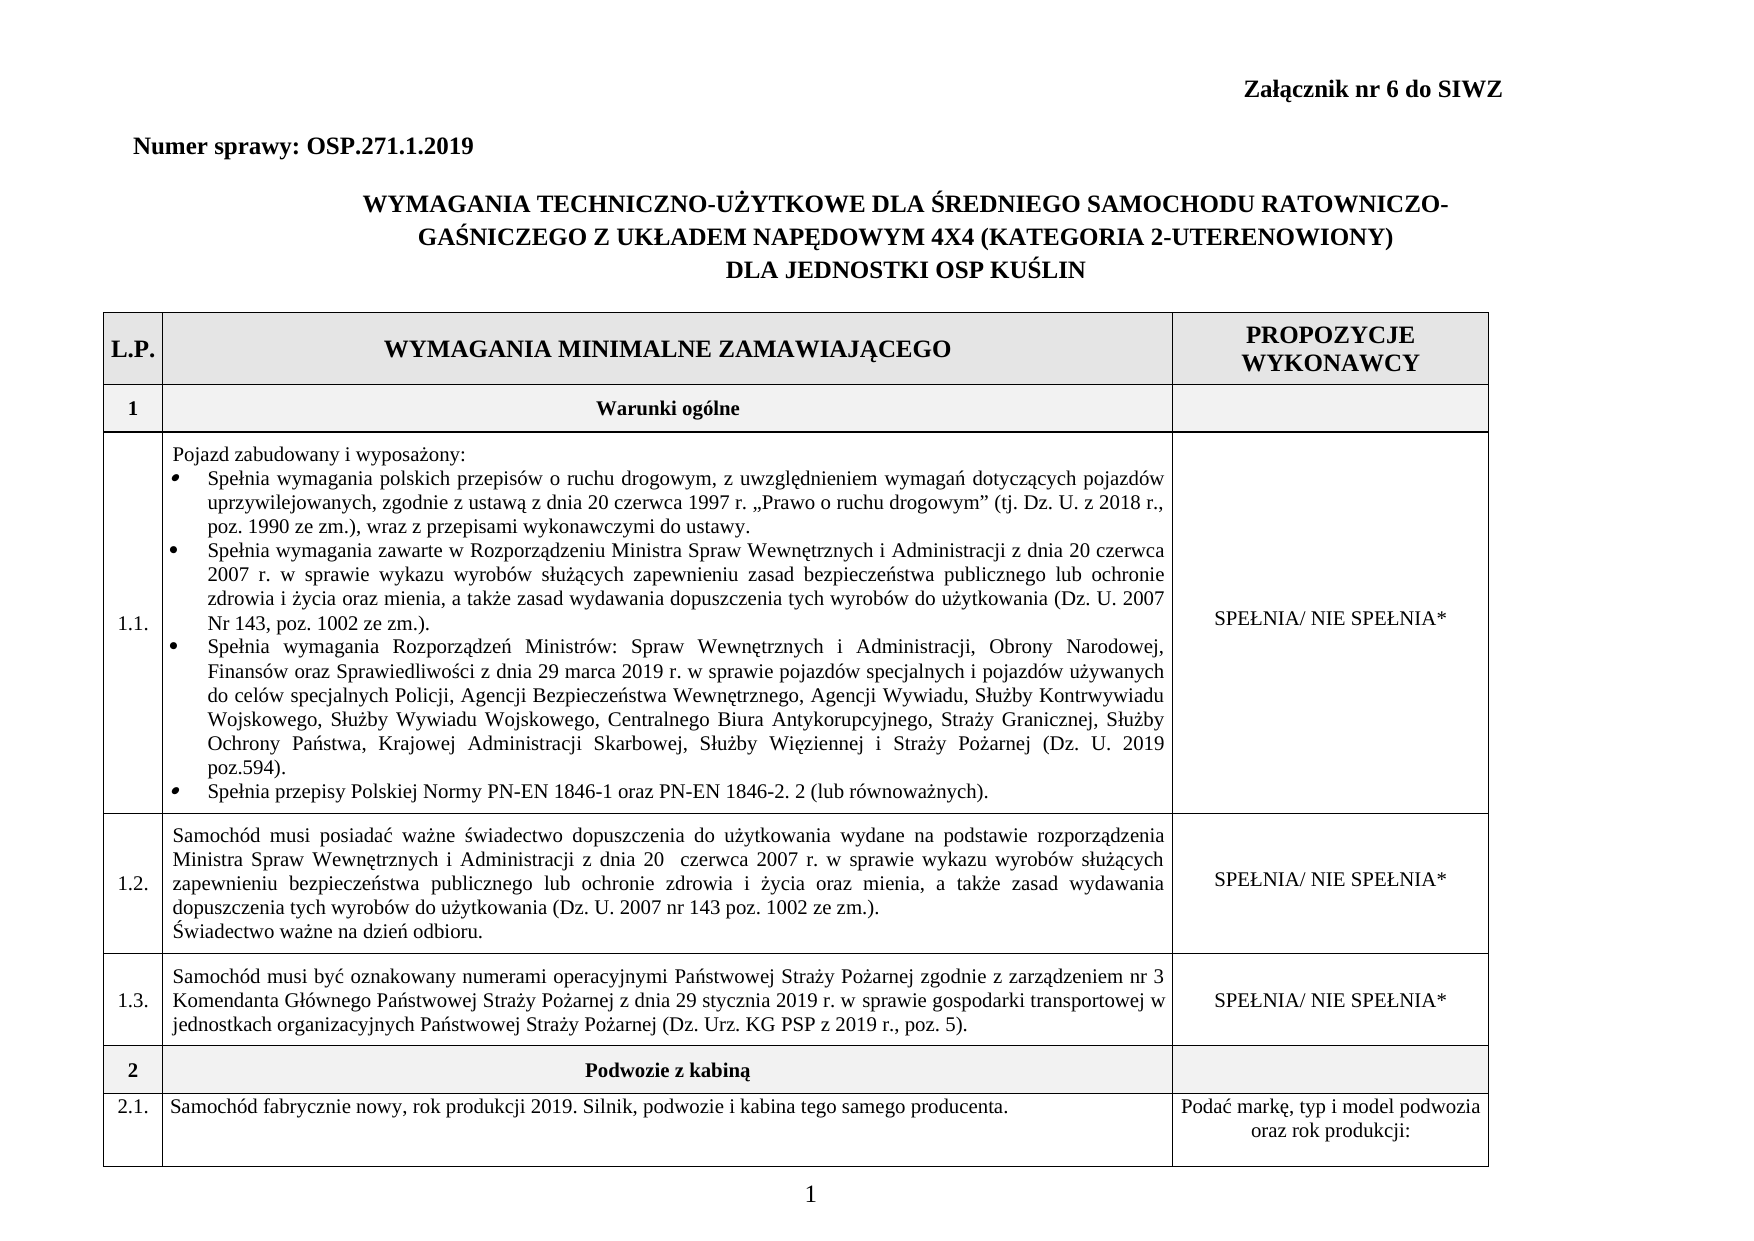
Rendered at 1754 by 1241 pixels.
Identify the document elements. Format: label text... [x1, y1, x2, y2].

table_cell Pojazd zabudowany i wyposażony: Spełnia wymagania polskich przepisów o ruchu drogowym, z uwzględnieniem wymagań dotyczących pojazdów uprzywilejowanych, zgodnie z ustawą z dnia 20 czerwca 1997 r. „Prawo o ruchu drogowym” (tj. Dz. U. z 2018 r., poz. 1990 ze zm.), wraz z przepisami wykonawczymi do ustawy. Spełnia wymagania zawarte w Rozporządzeniu Ministra Spraw Wewnętrznych i Administracji z dnia 20 czerwca 2007 r. w sprawie wykazu wyrobów służących zapewnieniu zasad bezpieczeństwa publicznego lub ochronie zdrowia i życia oraz mienia, a także zasad wydawania dopuszczenia tych wyrobów do użytkowania (Dz. U. 2007 Nr 143, poz. 1002 ze zm.). Spełnia wymagania Rozporządzeń Ministrów: Spraw Wewnętrznych i Administracji, Obrony Narodowej, Finansów oraz Sprawiedliwości z dnia 29 marca 2019 r. w sprawie pojazdów specjalnych i pojazdów używanych do celów specjalnych Policji, Agencji Bezpieczeństwa Wewnętrznego, Agencji Wywiadu, Służby Kontrwywiadu Wojskowego, Służby Wywiadu Wojskowego, Centralnego Biura Antykorupcyjnego, Straży Granicznej, Służby Ochrony Państwa, Krajowej Administracji Skarbowej, Służby Więziennej i Straży Pożarnej (Dz. U. 2019 poz.594). Spełnia przepisy Polskiej Normy PN-EN 1846-1 oraz PN-EN 1846-2. 2 (lub równoważnych). [163, 433, 1172, 812]
table_cell Podwozie z kabiną [163, 1046, 1172, 1093]
table_cell 1.2. [104, 814, 162, 953]
table_cell Samochód musi posiadać ważne świadectwo dopuszczenia do użytkowania wydane na podstawie rozporządzenia Ministra Spraw Wewnętrznych i Administracji z dnia 20 czerwca 2007 r. w sprawie wykazu wyrobów służących zapewnieniu bezpieczeństwa publicznego lub ochronie zdrowia i życia oraz mienia, a także zasad wydawania dopuszczenia tych wyrobów do użytkowania (Dz. U. 2007 nr 143 poz. 1002 ze zm.). Świadectwo ważne na dzień odbioru. [163, 814, 1172, 953]
text Załącznik nr 6 do SIWZ [118, 74, 1503, 103]
table_header PROPOZYCJE WYKONAWCY [1173, 313, 1488, 384]
text WYMAGANIA TECHNICZNO-UŻYTKOWE DLA ŚREDNIEGO SAMOCHODU RATOWNICZO-GAŚNICZEGO Z UKŁADEM NAPĘDOWYM 4X4 (KATEGORIA 2-UTERENOWIONY) [309, 189, 1503, 251]
table_cell Samochód musi być oznakowany numerami operacyjnymi Państwowej Straży Pożarnej zgodnie z zarządzeniem nr 3 Komendanta Głównego Państwowej Straży Pożarnej z dnia 29 stycznia 2019 r. w sprawie gospodarki transportowej w jednostkach organizacyjnych Państwowej Straży Pożarnej (Dz. Urz. KG PSP z 2019 r., poz. 5). [163, 954, 1172, 1045]
table_cell Warunki ogólne [163, 385, 1172, 431]
text Numer sprawy: OSP.271.1.2019 [133, 131, 1503, 160]
table_header WYMAGANIA MINIMALNE ZAMAWIAJĄCEGO [163, 313, 1172, 384]
text DLA JEDNOSTKI OSP KUŚLIN [309, 255, 1503, 284]
table_cell 1.1. [104, 433, 162, 812]
table_cell [1173, 385, 1488, 431]
table_cell 2 [104, 1046, 162, 1093]
table_cell 2.1. [104, 1094, 162, 1166]
table_cell 1.3. [104, 954, 162, 1045]
table_header L.P. [104, 313, 162, 384]
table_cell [1173, 1094, 1488, 1166]
table_cell SPEŁNIA/ NIE SPEŁNIA* [1173, 954, 1488, 1045]
table_cell SPEŁNIA/ NIE SPEŁNIA* [1173, 814, 1488, 953]
table_cell [1173, 1046, 1488, 1093]
table_cell 1 [104, 385, 162, 431]
table_cell SPEŁNIA/ NIE SPEŁNIA* [1173, 433, 1488, 812]
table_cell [163, 1094, 1172, 1166]
